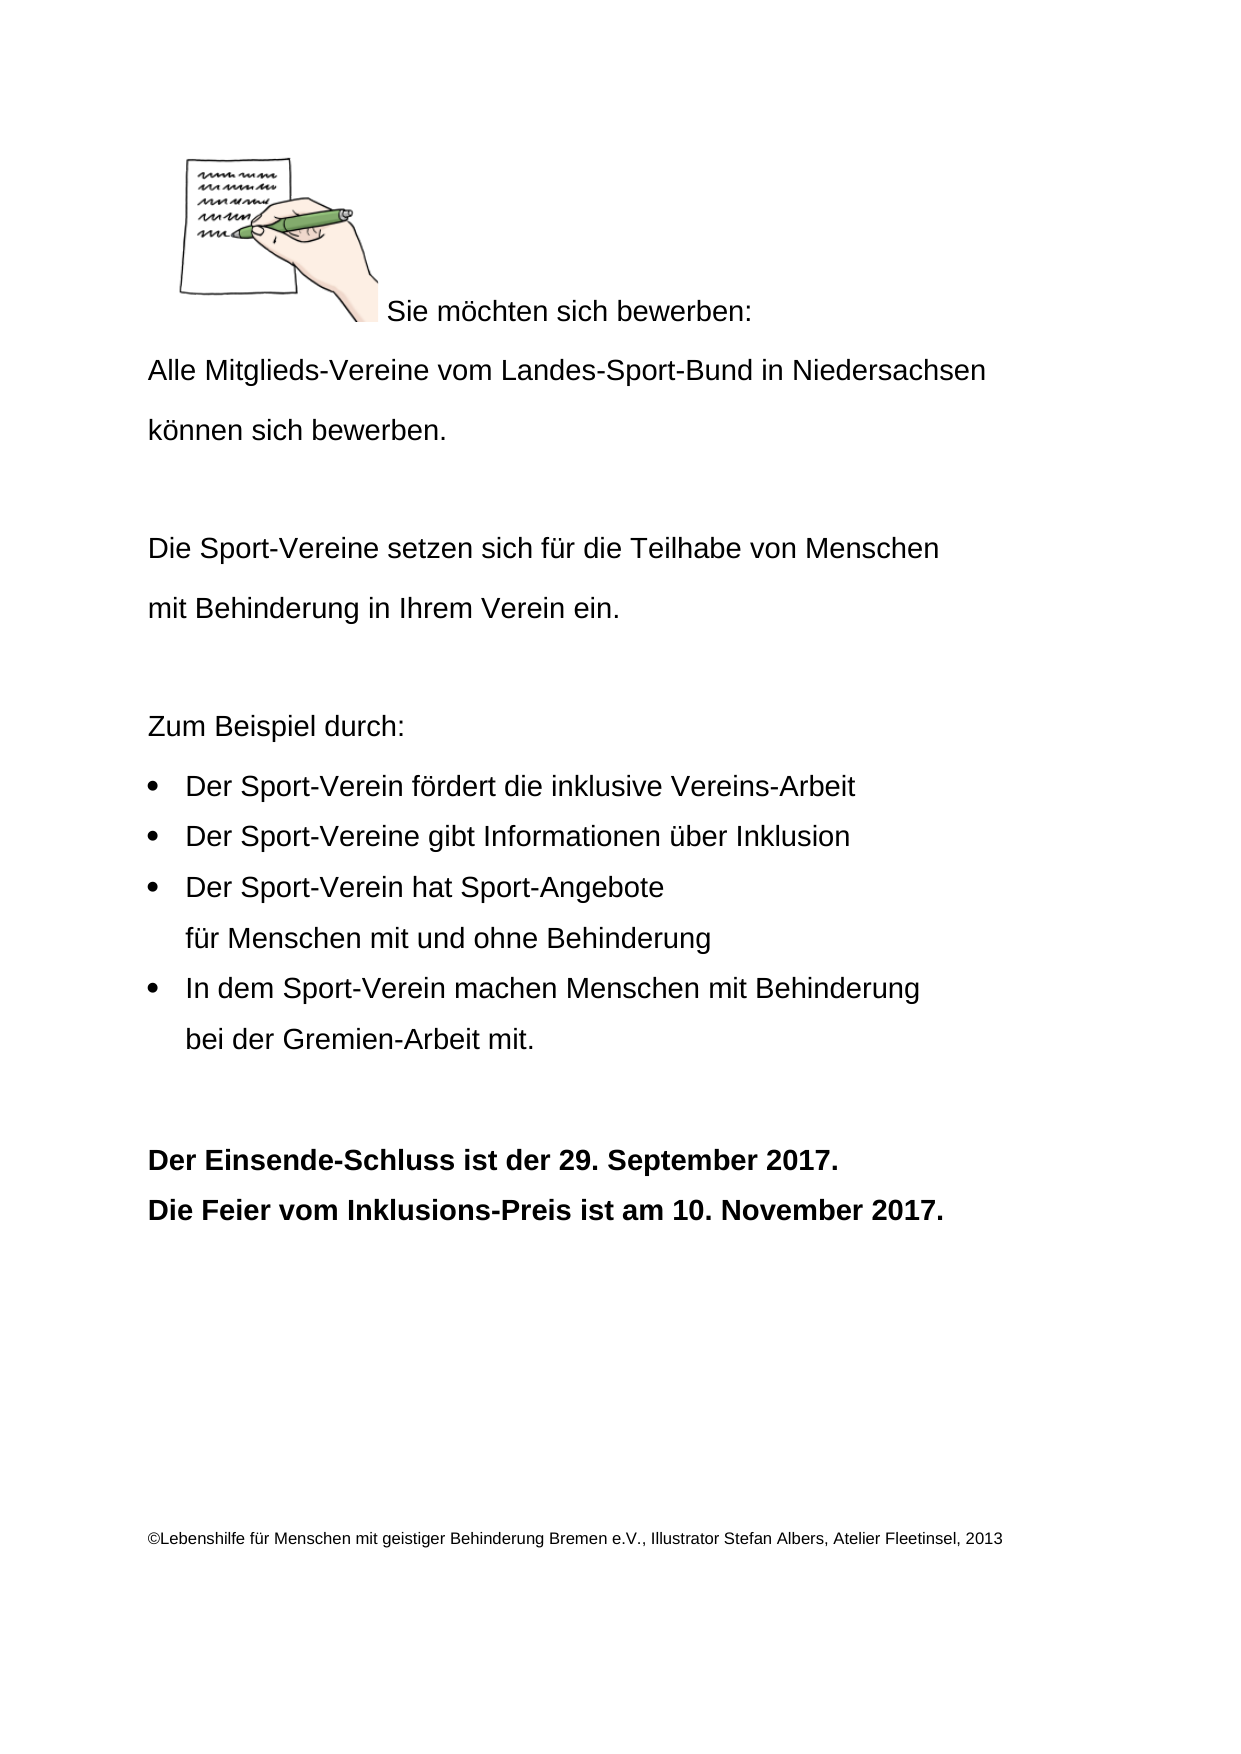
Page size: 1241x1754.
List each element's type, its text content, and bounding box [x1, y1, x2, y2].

list für Menschen mit und ohne Behinderung [185, 921, 1093, 954]
list bei der Gremien-Arbeit mit. [185, 1022, 1093, 1055]
text Zum Beispiel durch: [148, 709, 1093, 743]
text Alle Mitglieds-Vereine vom Landes-Sport-Bund in Niedersachsen [148, 353, 1093, 387]
list In dem Sport-Verein machen Menschen mit Behinderung [148, 971, 1093, 1005]
list Der Sport-Verein hat Sport-Angebote [148, 870, 1093, 904]
list Der Sport-Vereine gibt Informationen über Inklusion [148, 819, 1093, 853]
list Der Sport-Verein fördert die inklusive Vereins-Arbeit [148, 769, 1093, 803]
text mit Behinderung in Ihrem Verein ein. [148, 591, 1093, 624]
text Die Sport-Vereine setzen sich für die Teilhabe von Menschen [148, 531, 1093, 565]
picture [172, 147, 379, 322]
text ©Lebenshilfe für Menschen mit geistiger Behinderung Bremen e.V., Illustrator Stefan Albers, Atelier Fleetinsel, 2013 [148, 1529, 1093, 1548]
text können sich bewerben. [148, 413, 1093, 446]
text Der Einsende-Schluss ist der 29. September 2017. [148, 1143, 1093, 1177]
text Die Feier vom Inklusions-Preis ist am 10. November 2017. [148, 1193, 1093, 1227]
text Sie möchten sich bewerben: [148, 148, 1093, 327]
